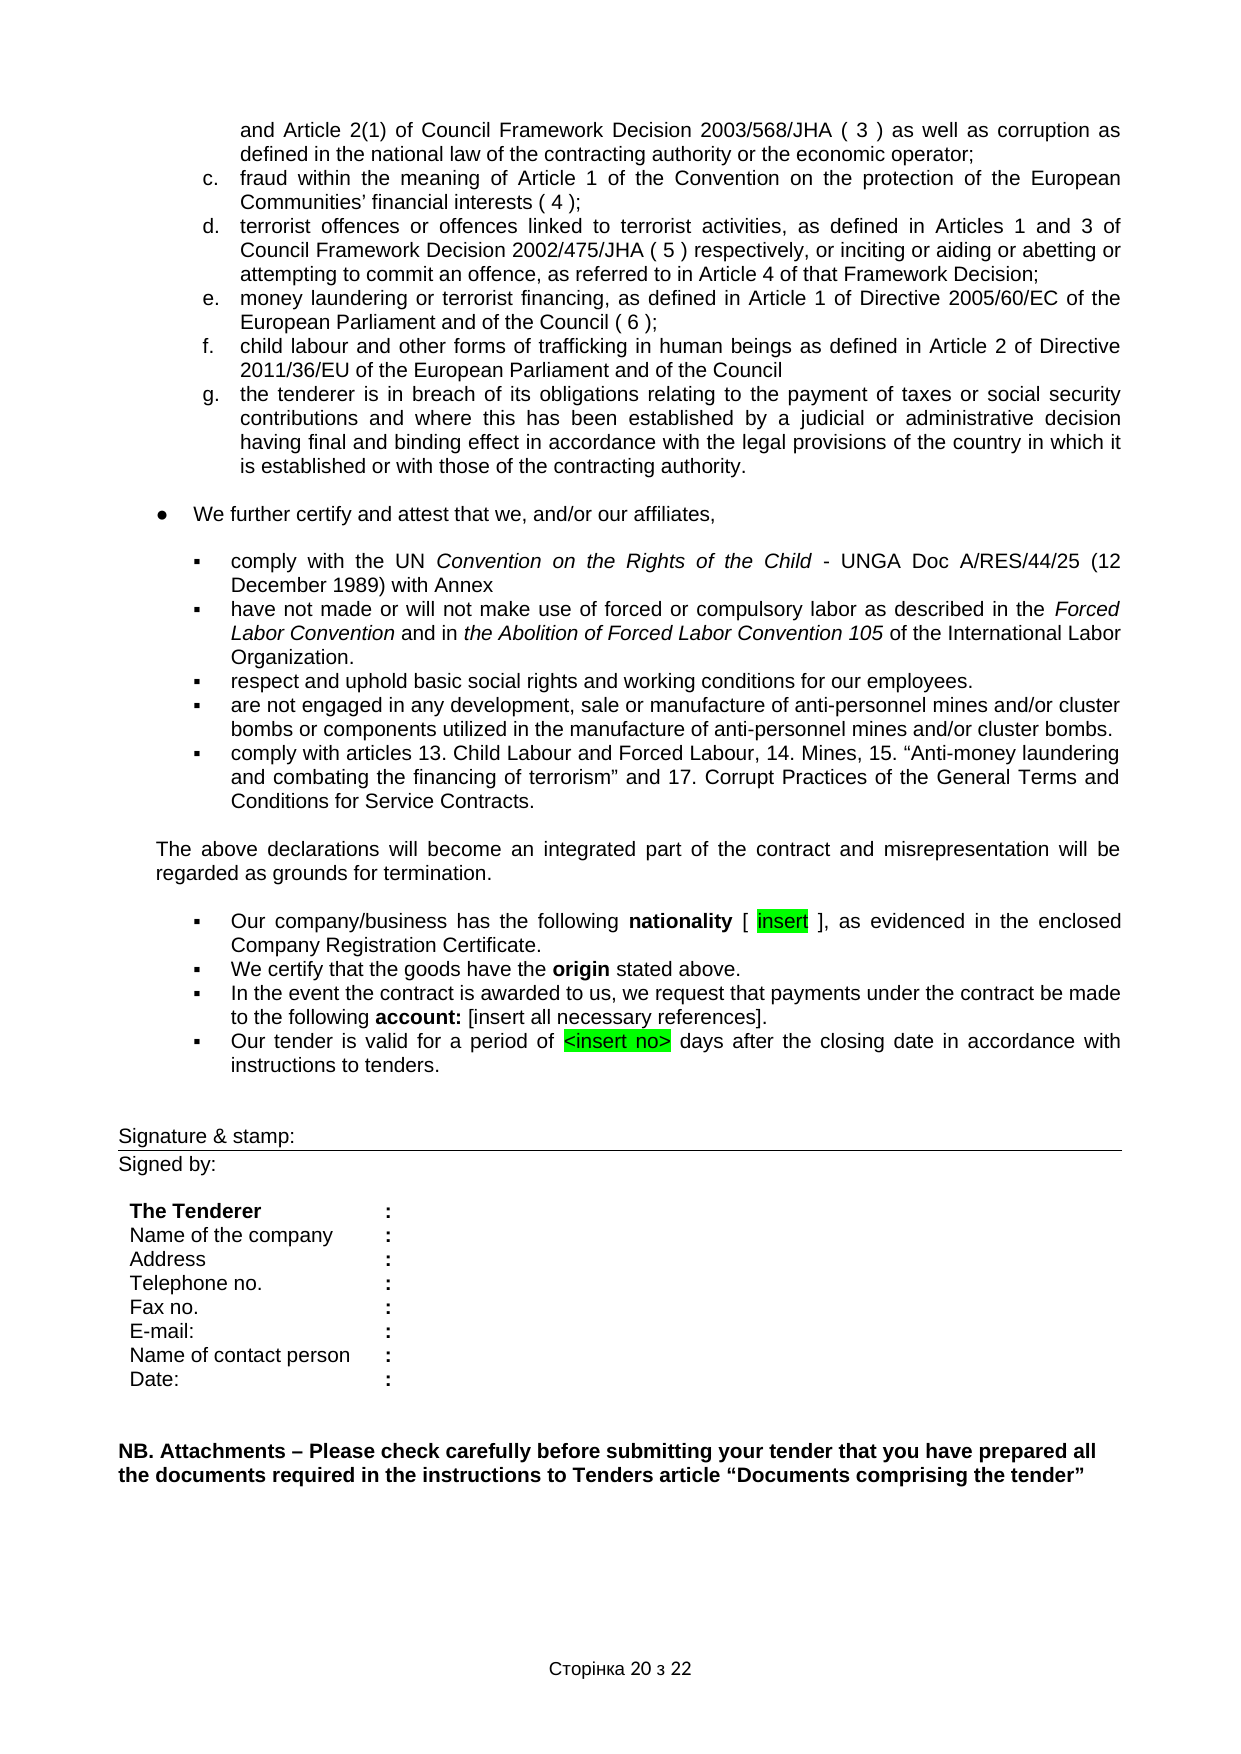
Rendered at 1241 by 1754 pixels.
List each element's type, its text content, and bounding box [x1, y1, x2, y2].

table_cell E-mail: [118, 1319, 373, 1343]
list have not made or will not make use of forced or compulsory labor as described in the Forced Labor Convention and in the Abolition of Forced Labor Convention 105 of the International Labor Organization. [193, 597, 1121, 669]
list are not engaged in any development, sale or manufacture of anti-personnel mines and/or cluster bombs or components utilized in the manufacture of anti-personnel mines and/or cluster bombs. [193, 693, 1121, 741]
text The above declarations will become an integrated part of the contract and misrepresentation will be regarded as grounds for termination. [156, 837, 1122, 885]
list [202, 118, 1122, 166]
list We further certify and attest that we, and/or our affiliates, [156, 501, 1122, 525]
table_cell : [373, 1343, 936, 1367]
list child labour and other forms of trafficking in human beings as defined in Article 2 of Directive 2011/36/EU of the European Parliament and of the Council [202, 334, 1122, 382]
table_header The Tenderer [118, 1199, 373, 1223]
list respect and uphold basic social rights and working conditions for our employees. [193, 669, 1121, 693]
list the tenderer is in breach of its obligations relating to the payment of taxes or social security contributions and where this has been established by a judicial or administrative decision having final and binding effect in accordance with the legal provisions of the country in which it is established or with those of the contracting authority. [202, 382, 1122, 477]
list comply with the UN Convention on the Rights of the Child - UNGA Doc A/RES/44/25 (12 December 1989) with Annex [193, 549, 1121, 597]
list comply with articles 13. Child Labour and Forced Labour, 14. Mines, 15. “Anti-money laundering and combating the financing of terrorism” and 17. Corrupt Practices of the General Terms and Conditions for Service Contracts. [193, 741, 1121, 813]
list We certify that the goods have the origin stated above. [193, 957, 1122, 981]
list fraud within the meaning of Article 1 of the Convention on the protection of the European Communities’ financial interests ( 4 ); [202, 166, 1122, 214]
table_cell Date: [118, 1367, 373, 1391]
list Our tender is valid for a period of <insert no> days after the closing date in accordance with instructions to tenders. [193, 1028, 1122, 1076]
table_cell Name of the company [118, 1223, 373, 1247]
list In the event the contract is awarded to us, we request that payments under the contract be made to the following account: [insert all necessary references]. [193, 981, 1122, 1028]
text Signature & stamp: [118, 1124, 1122, 1150]
table_cell : [373, 1367, 936, 1391]
list money laundering or terrorist financing, as defined in Article 1 of Directive 2005/60/EC of the European Parliament and of the Council ( 6 ); [202, 286, 1122, 334]
table_cell Name of contact person [118, 1343, 373, 1367]
table_cell : [373, 1319, 936, 1343]
table_cell : [373, 1223, 936, 1247]
table_cell : [373, 1271, 936, 1295]
table_cell : [373, 1247, 936, 1271]
table_header : [373, 1199, 936, 1223]
table_cell Fax no. [118, 1295, 373, 1319]
table_cell Telephone no. [118, 1271, 373, 1295]
list Our company/business has the following nationality [ insert ], as evidenced in the enclosed Company Registration Certificate. [193, 909, 1122, 957]
text Signed by: [118, 1151, 1122, 1175]
table_cell : [373, 1295, 936, 1319]
table_cell Address [118, 1247, 373, 1271]
text NB. Attachments – Please check carefully before submitting your tender that you have prepared all the documents required in the instructions to Tenders article “Documents comprising the tender” [118, 1439, 1122, 1487]
list terrorist offences or offences linked to terrorist activities, as defined in Articles 1 and 3 of Council Framework Decision 2002/475/JHA ( 5 ) respectively, or inciting or aiding or abetting or attempting to commit an offence, as referred to in Article 4 of that Framework Decision; [202, 214, 1122, 286]
